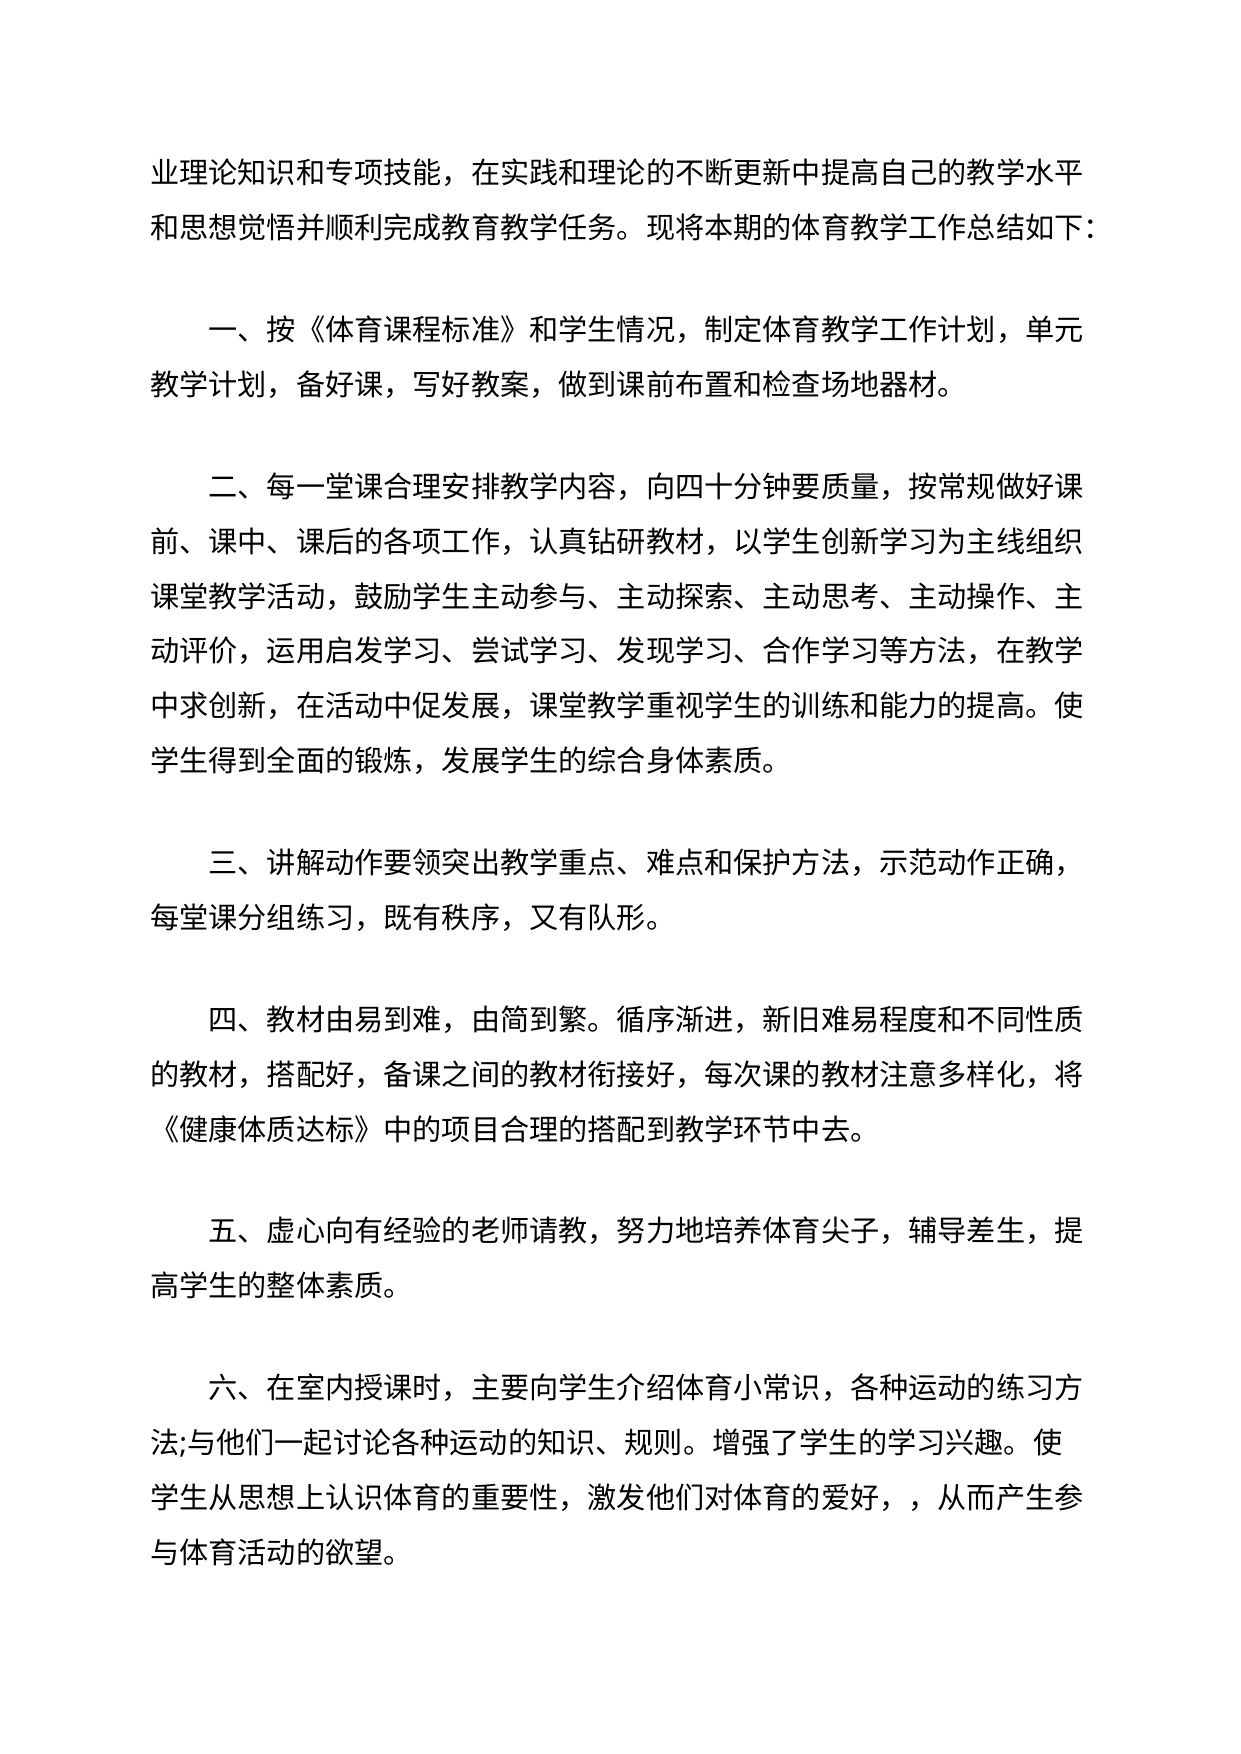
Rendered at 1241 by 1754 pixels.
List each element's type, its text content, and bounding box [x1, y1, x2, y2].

text 四、教材由易到难，由简到繁。循序渐进，新旧难易程度和不同性质的教材，搭配好，备课之间的教材衔接好，每次课的教材注意多样化，将《健康体质达标》中的项目合理的搭配到教学环节中去。 [150, 996, 1090, 1148]
text 一、按《体育课程标准》和学生情况，制定体育教学工作计划，单元教学计划，备好课，写好教案，做到课前布置和检查场地器材。 [150, 307, 1090, 404]
text 六、在室内授课时，主要向学生介绍体育小常识，各种运动的练习方法;与他们一起讨论各种运动的知识、规则。增强了学生的学习兴趣。使学生从思想上认识体育的重要性，激发他们对体育的爱好，，从而产生参与体育活动的欲望。 [150, 1364, 1090, 1572]
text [150, 150, 1090, 247]
text 五、虚心向有经验的老师请教，努力地培养体育尖子，辅导差生，提高学生的整体素质。 [150, 1208, 1090, 1305]
text 二、每一堂课合理安排教学内容，向四十分钟要质量，按常规做好课前、课中、课后的各项工作，认真钻研教材，以学生创新学习为主线组织课堂教学活动，鼓励学生主动参与、主动探索、主动思考、主动操作、主动评价，运用启发学习、尝试学习、发现学习、合作学习等方法，在教学中求创新，在活动中促发展，课堂教学重视学生的训练和能力的提高。使学生得到全面的锻炼，发展学生的综合身体素质。 [150, 463, 1090, 780]
text 三、讲解动作要领突出教学重点、难点和保护方法，示范动作正确，每堂课分组练习，既有秩序，又有队形。 [150, 839, 1090, 937]
